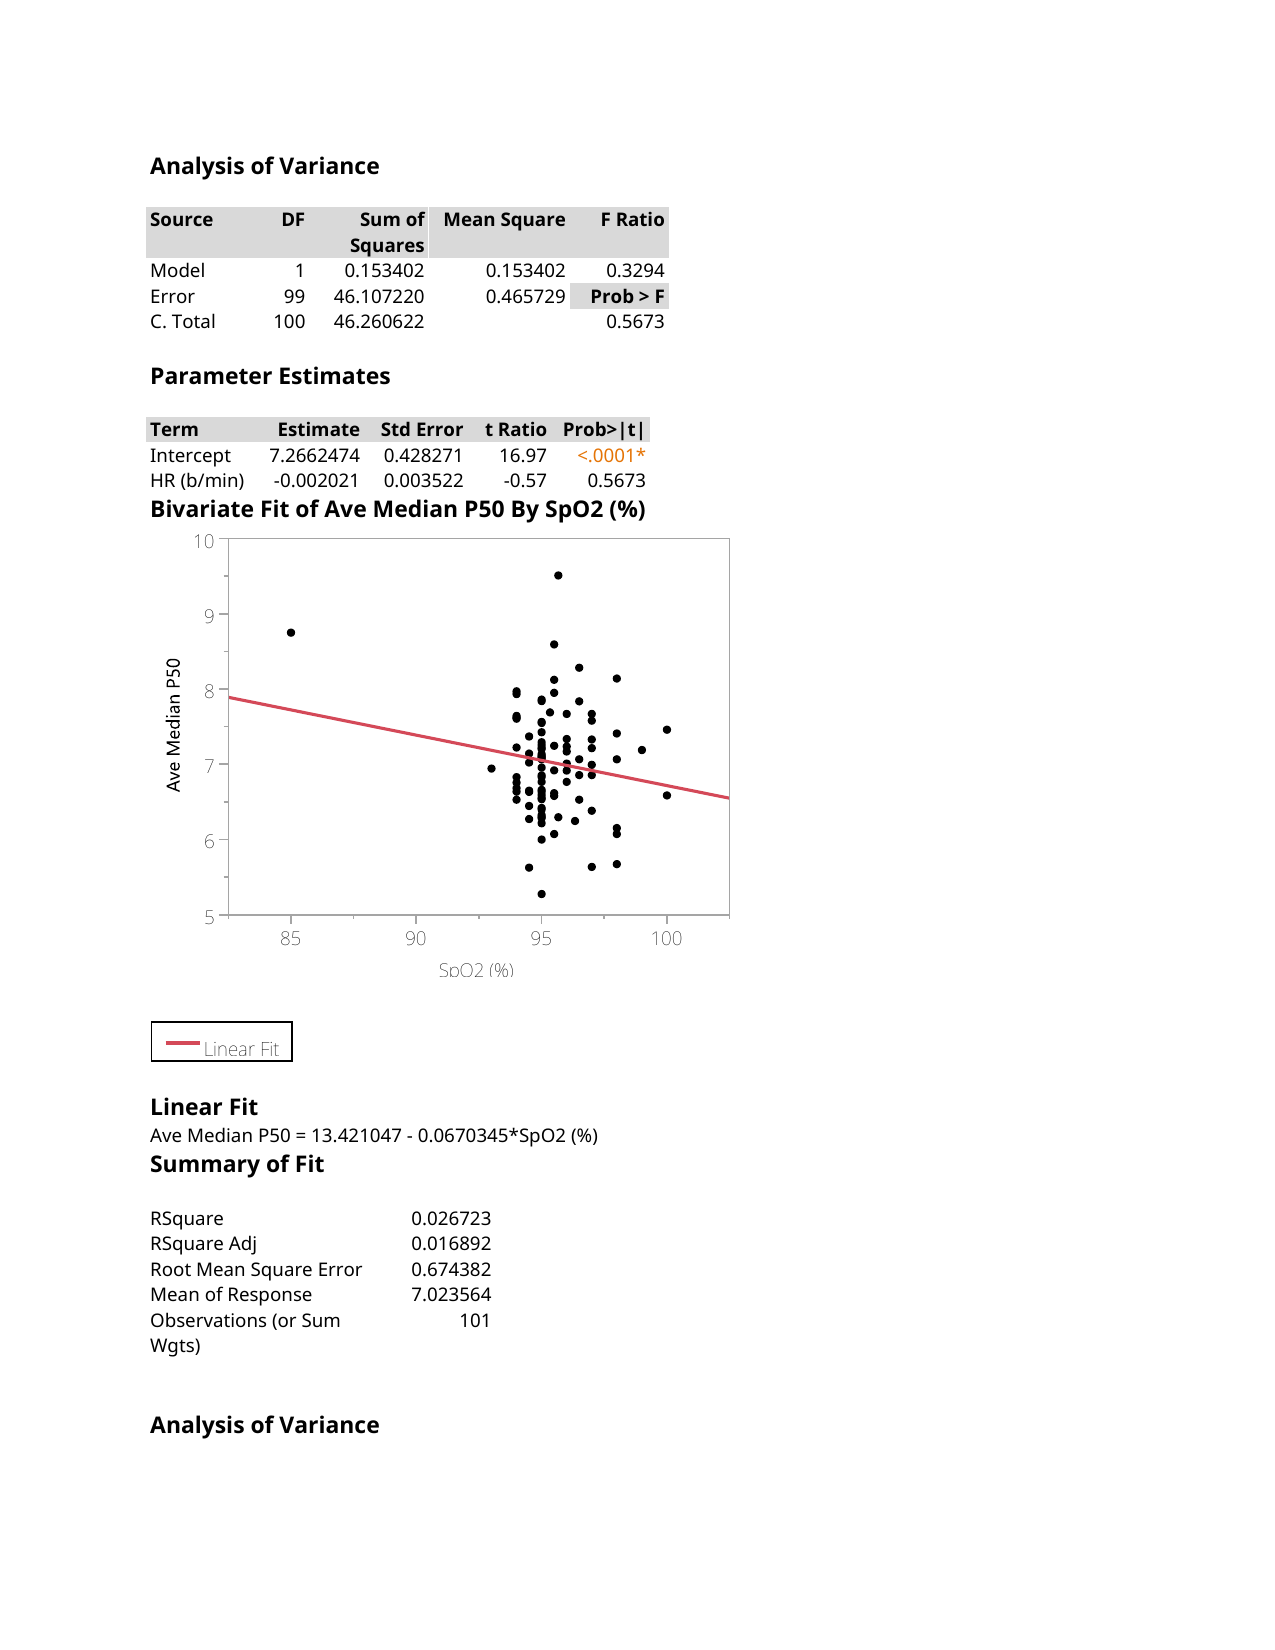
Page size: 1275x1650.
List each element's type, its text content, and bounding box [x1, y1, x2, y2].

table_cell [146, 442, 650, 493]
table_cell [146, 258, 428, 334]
text Linear Fit [150, 1091, 1125, 1123]
text Analysis of Variance [150, 1409, 1125, 1440]
text Parameter Estimates [150, 360, 1125, 391]
text Summary of Fit [150, 1148, 1125, 1179]
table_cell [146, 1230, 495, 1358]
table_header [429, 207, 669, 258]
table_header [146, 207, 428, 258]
text Ave Median P50 = 13.421047 - 0.0670345*SpO2 (%) [150, 1123, 1125, 1148]
text Analysis of Variance [150, 150, 1125, 181]
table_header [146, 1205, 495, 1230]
text Bivariate Fit of Ave Median P50 By SpO2 (%) [150, 493, 1125, 524]
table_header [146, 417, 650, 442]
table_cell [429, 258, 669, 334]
